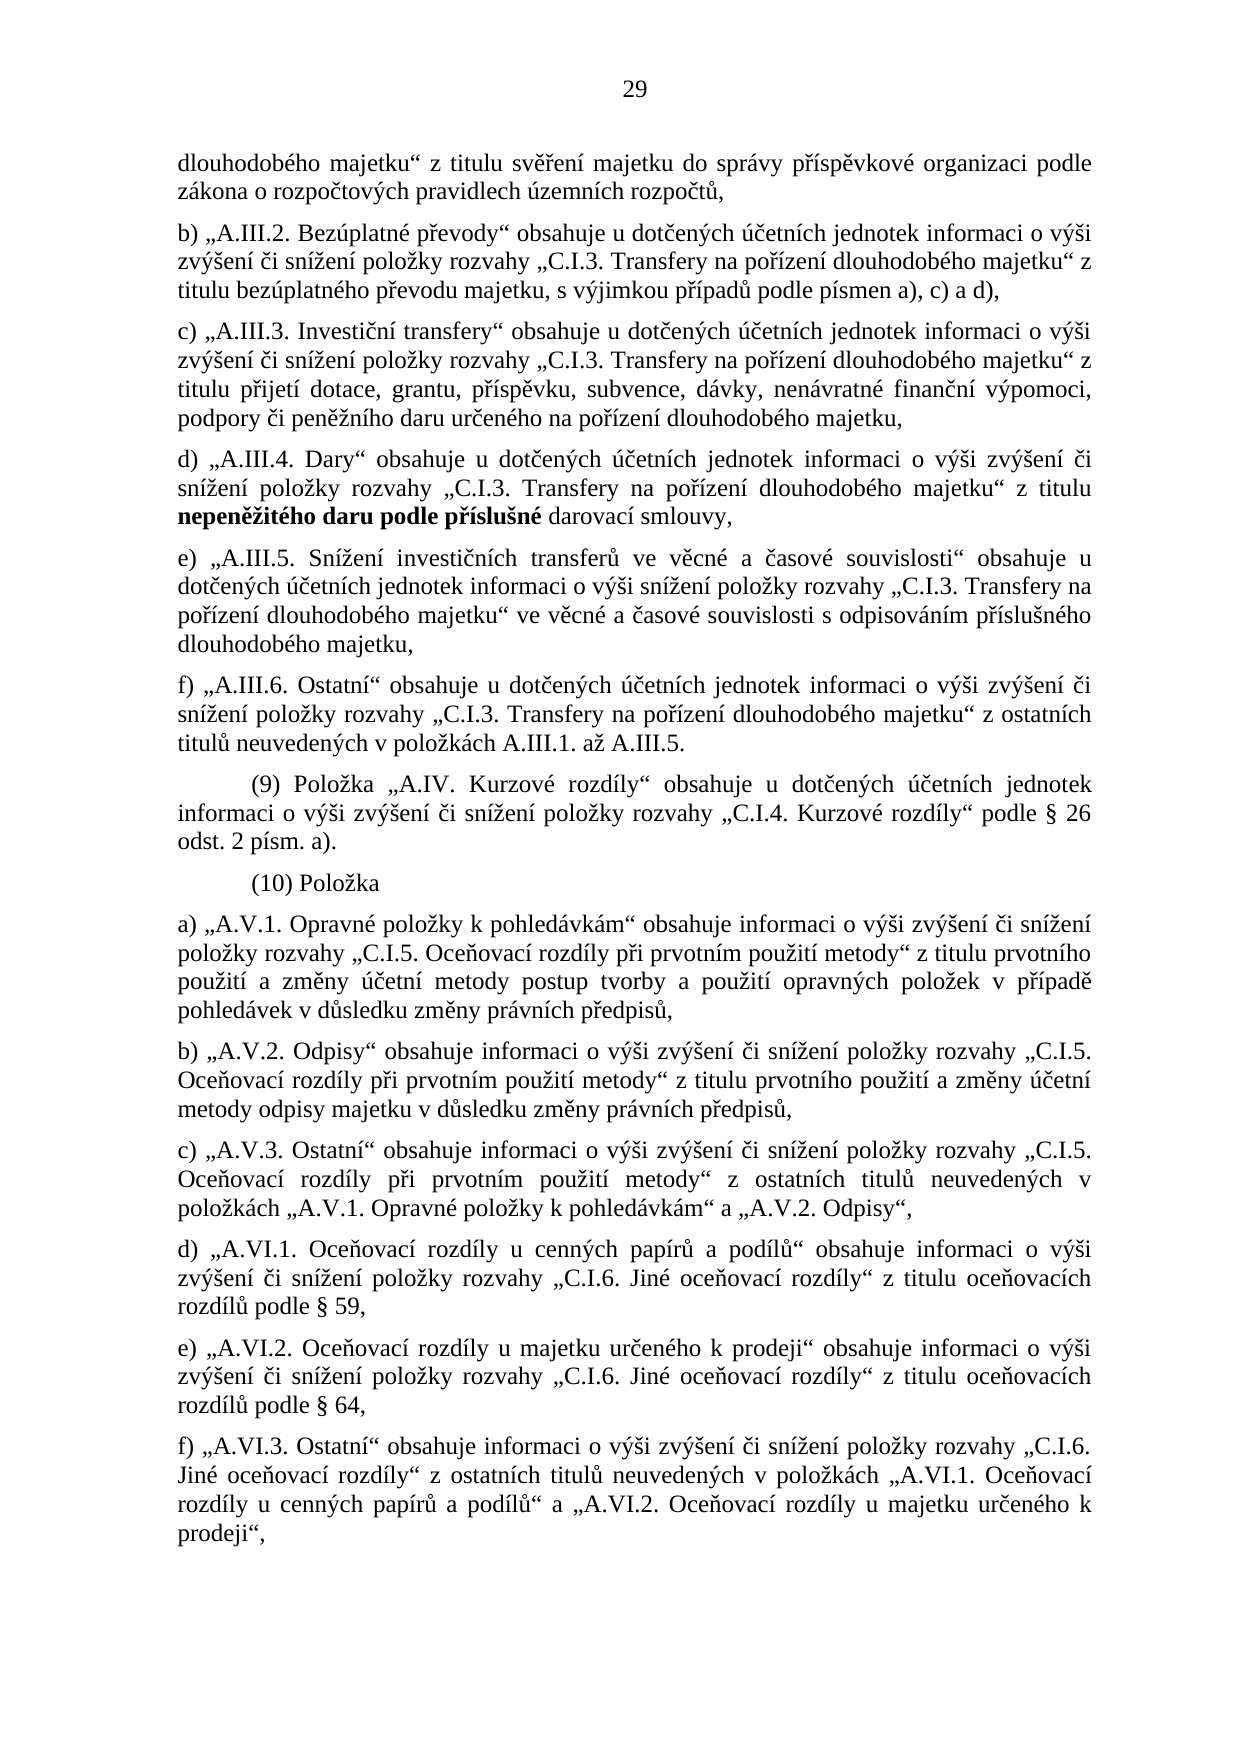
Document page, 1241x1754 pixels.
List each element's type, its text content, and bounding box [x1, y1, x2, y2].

text e) „A.VI.2. Oceňovací rozdíly u majetku určeného k prodeji“ obsahuje informaci o výši zvýšení či snížení položky rozvahy „C.I.6. Jiné oceňovací rozdíly“ z titulu oceňovacích rozdílů podle § 64, [177, 1333, 1092, 1419]
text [177, 148, 1092, 205]
text f) „A.III.6. Ostatní“ obsahuje u dotčených účetních jednotek informaci o výši zvýšení či snížení položky rozvahy „C.I.3. Transfery na pořízení dlouhodobého majetku“ z ostatních titulů neuvedených v položkách A.III.1. až A.III.5. [177, 670, 1092, 756]
text b) „A.V.2. Odpisy“ obsahuje informaci o výši zvýšení či snížení položky rozvahy „C.I.5. Oceňovací rozdíly při prvotním použití metody“ z titulu prvotního použití a změny účetní metody odpisy majetku v důsledku změny právních předpisů, [177, 1036, 1092, 1123]
text (10) Položka [177, 868, 1092, 896]
text a) „A.V.1. Opravné položky k pohledávkám“ obsahuje informaci o výši zvýšení či snížení položky rozvahy „C.I.5. Oceňovací rozdíly při prvotním použití metody“ z titulu prvotního použití a změny účetní metody postup tvorby a použití opravných položek v případě pohledávek v důsledku změny právních předpisů, [177, 909, 1092, 1024]
text c) „A.V.3. Ostatní“ obsahuje informaci o výši zvýšení či snížení položky rozvahy „C.I.5. Oceňovací rozdíly při prvotním použití metody“ z ostatních titulů neuvedených v položkách „A.V.1. Opravné položky k pohledávkám“ a „A.V.2. Odpisy“, [177, 1135, 1092, 1221]
text b) „A.III.2. Bezúplatné převody“ obsahuje u dotčených účetních jednotek informaci o výši zvýšení či snížení položky rozvahy „C.I.3. Transfery na pořízení dlouhodobého majetku“ z titulu bezúplatného převodu majetku, s výjimkou případů podle písmen a), c) a d), [177, 218, 1092, 304]
text c) „A.III.3. Investiční transfery“ obsahuje u dotčených účetních jednotek informaci o výši zvýšení či snížení položky rozvahy „C.I.3. Transfery na pořízení dlouhodobého majetku“ z titulu přijetí dotace, grantu, příspěvku, subvence, dávky, nenávratné finanční výpomoci, podpory či peněžního daru určeného na pořízení dlouhodobého majetku, [177, 316, 1092, 431]
text f) „A.VI.3. Ostatní“ obsahuje informaci o výši zvýšení či snížení položky rozvahy „C.I.6. Jiné oceňovací rozdíly“ z ostatních titulů neuvedených v položkách „A.VI.1. Oceňovací rozdíly u cenných papírů a podílů“ a „A.VI.2. Oceňovací rozdíly u majetku určeného k prodeji“, [177, 1431, 1092, 1546]
text (9) Položka „A.IV. Kurzové rozdíly“ obsahuje u dotčených účetních jednotek informaci o výši zvýšení či snížení položky rozvahy „C.I.4. Kurzové rozdíly“ podle § 26 odst. 2 písm. a). [177, 769, 1092, 855]
text e) „A.III.5. Snížení investičních transferů ve věcné a časové souvislosti“ obsahuje u dotčených účetních jednotek informaci o výši snížení položky rozvahy „C.I.3. Transfery na pořízení dlouhodobého majetku“ ve věcné a časové souvislosti s odpisováním příslušného dlouhodobého majetku, [177, 543, 1092, 658]
text d) „A.III.4. Dary“ obsahuje u dotčených účetních jednotek informaci o výši zvýšení či snížení položky rozvahy „C.I.3. Transfery na pořízení dlouhodobého majetku“ z titulu nepeněžitého daru podle příslušné darovací smlouvy, [177, 444, 1092, 530]
text d) „A.VI.1. Oceňovací rozdíly u cenných papírů a podílů“ obsahuje informaci o výši zvýšení či snížení položky rozvahy „C.I.6. Jiné oceňovací rozdíly“ z titulu oceňovacích rozdílů podle § 59, [177, 1234, 1092, 1320]
